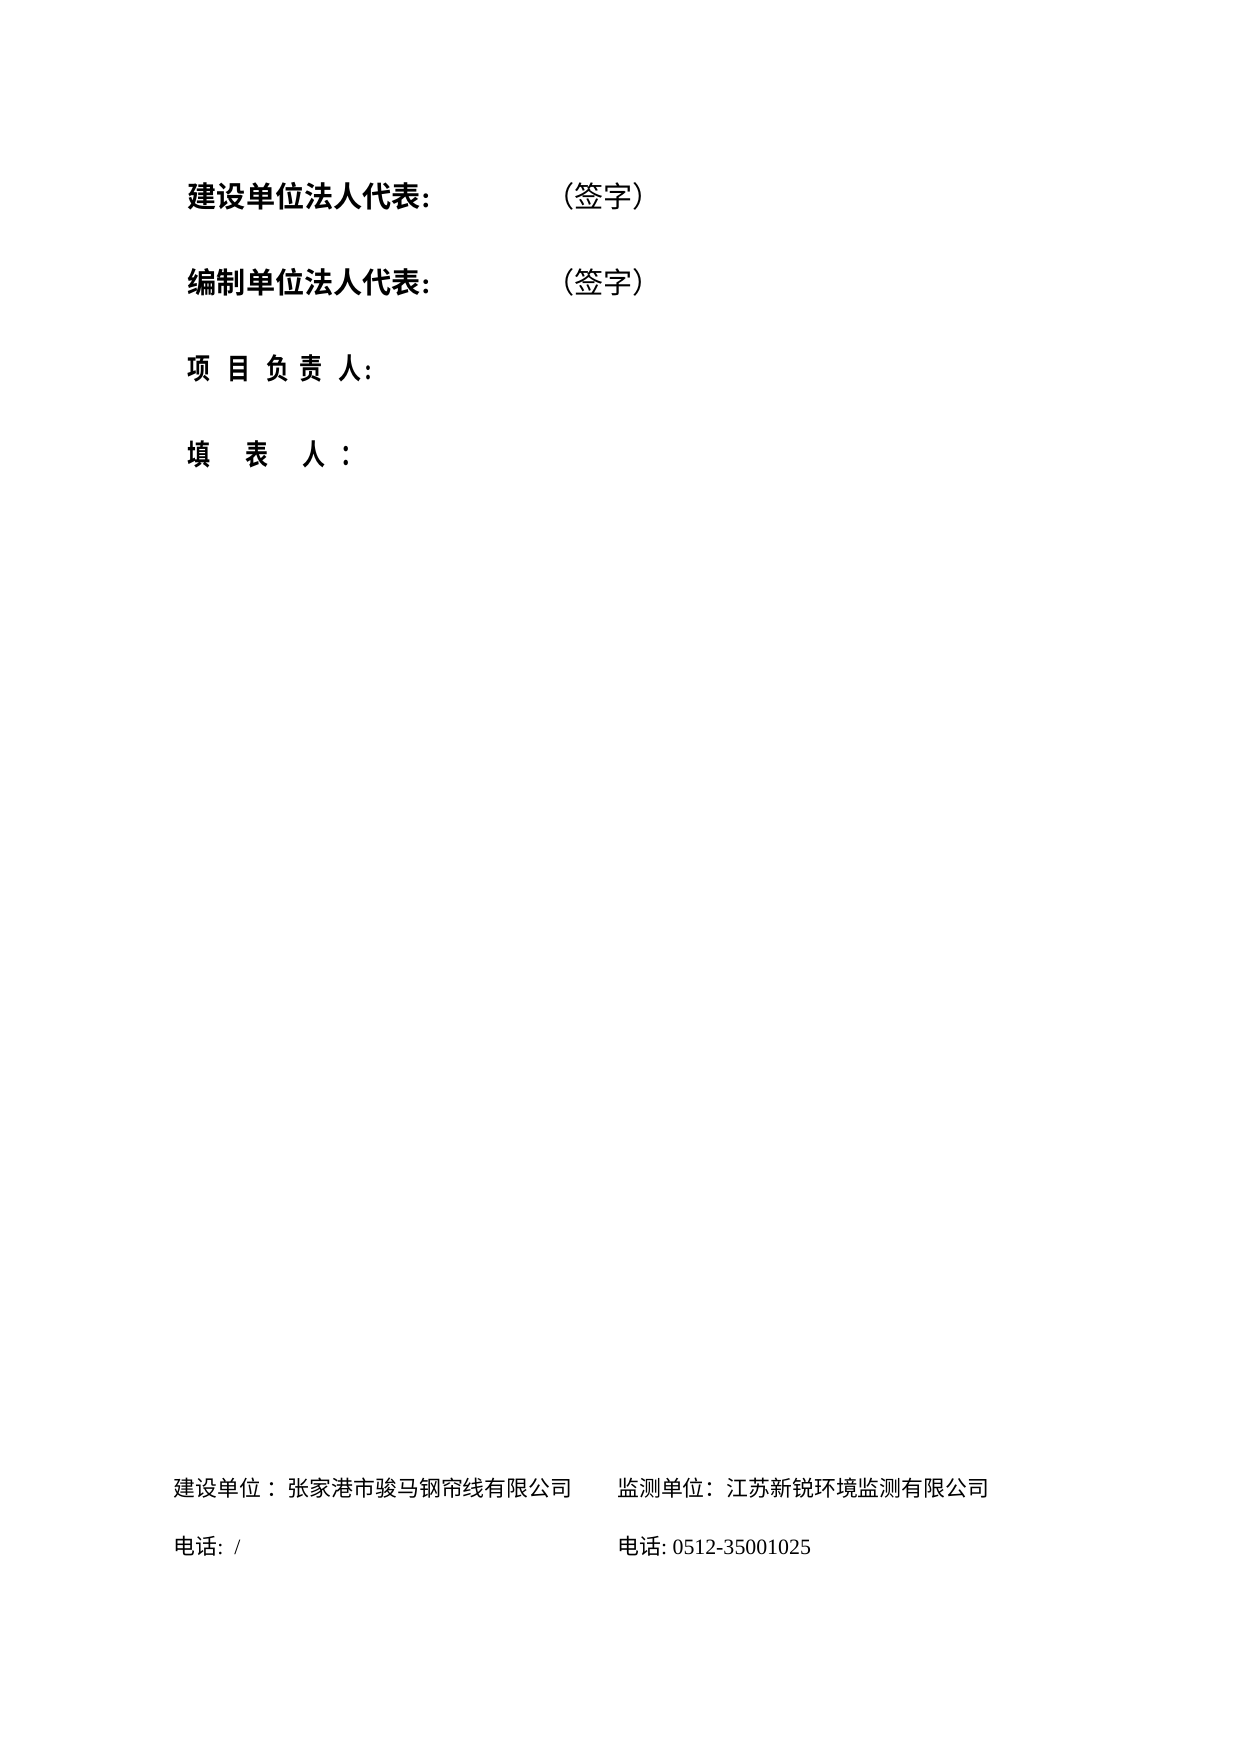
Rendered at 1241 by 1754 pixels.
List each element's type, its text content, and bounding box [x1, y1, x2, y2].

table_cell 电话: 0512-35001025 [606, 1529, 1078, 1575]
text 项 目 负 责 人: [187, 334, 1053, 399]
text 填 表 人： [187, 420, 1053, 485]
table_header 建设单位 ：张家港市骏马钢帘线有限公司 [162, 1471, 606, 1528]
text 建设单位法人代表: （签字） [187, 162, 1053, 227]
table_cell 电话: / [162, 1529, 606, 1575]
text 编制单位法人代表: （签字） [187, 248, 1053, 313]
table_header 监测单位：江苏新锐环境监测有限公司 [606, 1471, 1078, 1528]
